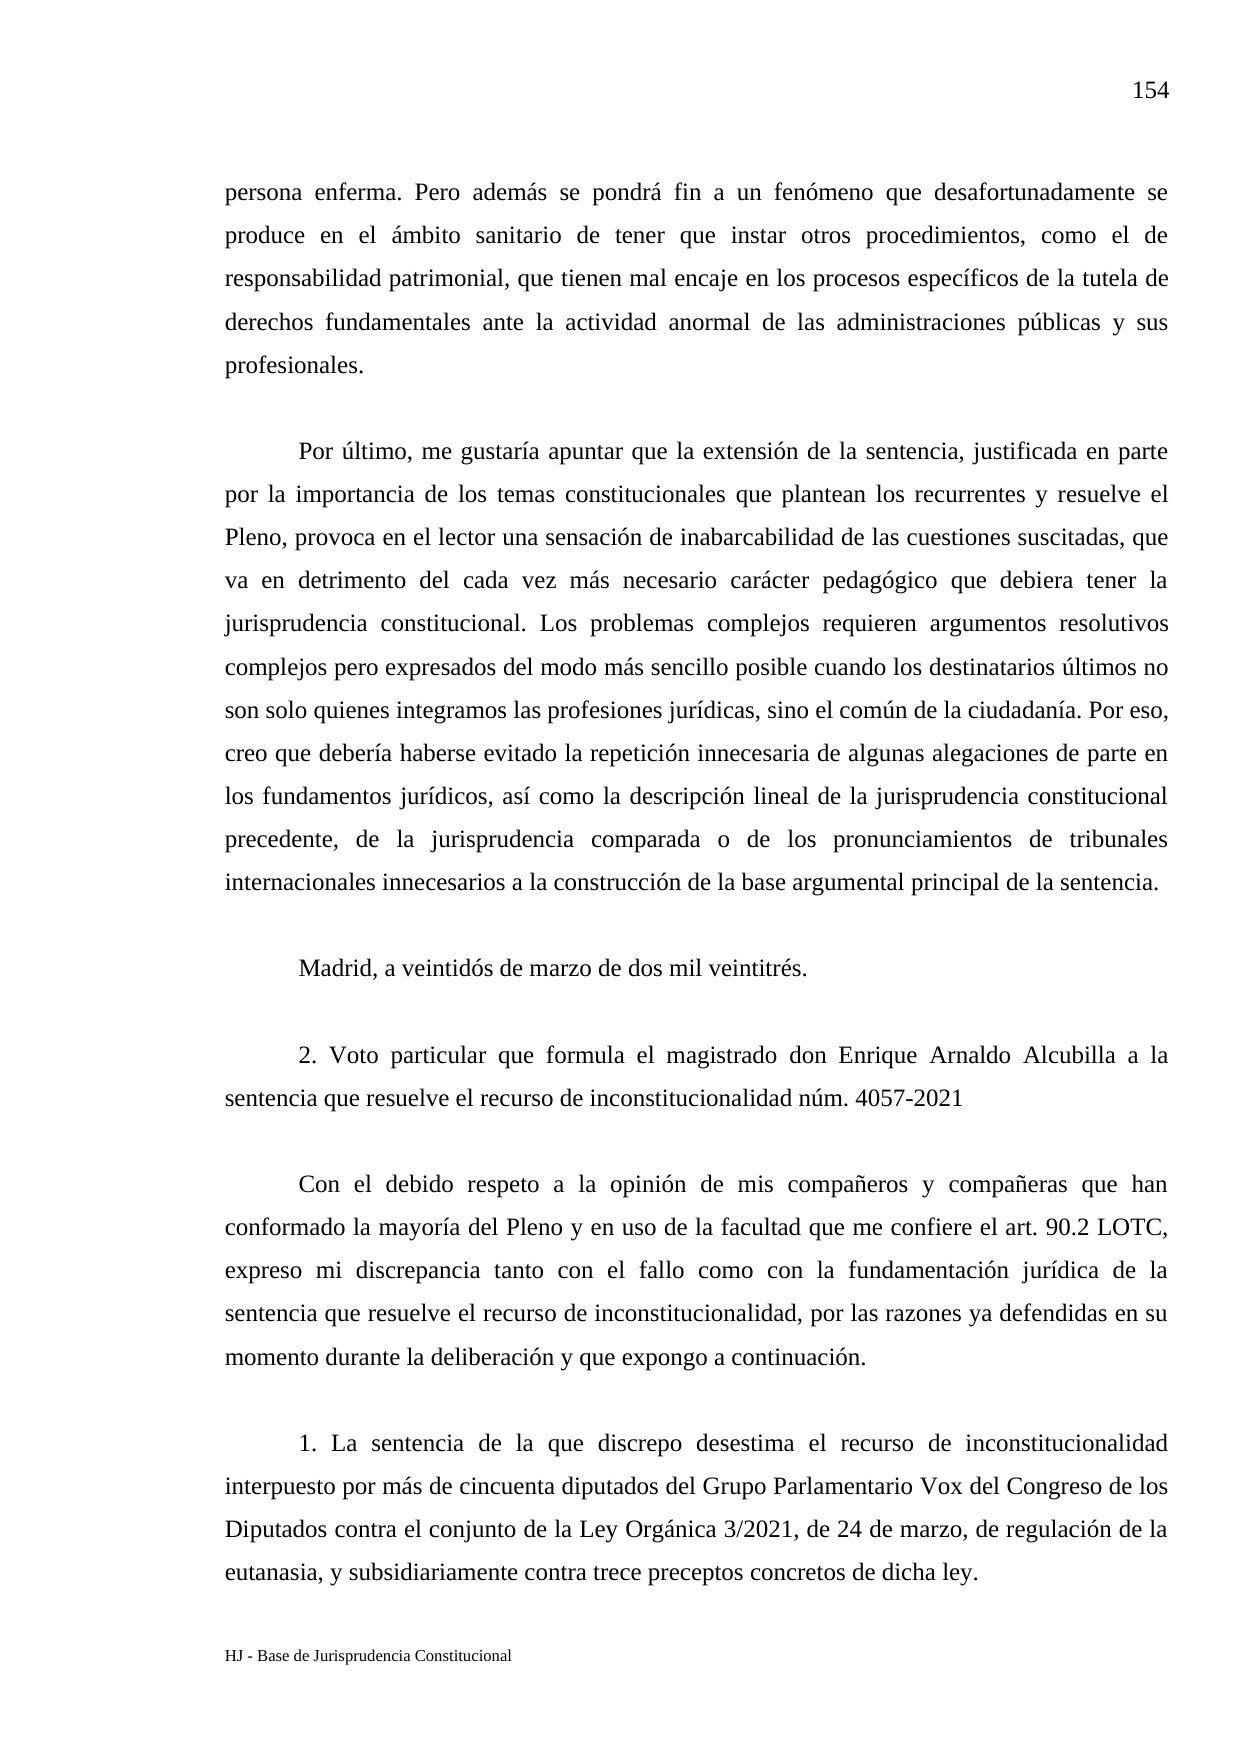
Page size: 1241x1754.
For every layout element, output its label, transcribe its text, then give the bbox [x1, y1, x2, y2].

text 1. La sentencia de la que discrepo desestima el recurso de inconstitucionalidad interpuesto por más de cincuenta diputados del Grupo Parlamentario Vox del Congreso de los Diputados contra el conjunto de la Ley Orgánica 3/2021, de 24 de marzo, de regulación de la eutanasia, y subsidiariamente contra trece preceptos concretos de dicha ley. [224, 1428, 1169, 1586]
text Madrid, a veintidós de marzo de dos mil veintitrés. [224, 953, 1169, 982]
text Con el debido respeto a la opinión de mis compañeros y compañeras que han conformado la mayoría del Pleno y en uso de la facultad que me confiere el art. 90.2 LOTC, expreso mi discrepancia tanto con el fallo como con la fundamentación jurídica de la sentencia que resuelve el recurso de inconstitucionalidad, por las razones ya defendidas en su momento durante la deliberación y que expongo a continuación. [224, 1169, 1169, 1370]
text Por último, me gustaría apuntar que la extensión de la sentencia, justificada en parte por la importancia de los temas constitucionales que plantean los recurrentes y resuelve el Pleno, provoca en el lector una sensación de inabarcabilidad de las cuestiones suscitadas, que va en detrimento del cada vez más necesario carácter pedagógico que debiera tener la jurisprudencia constitucional. Los problemas complejos requieren argumentos resolutivos complejos pero expresados del modo más sencillo posible cuando los destinatarios últimos no son solo quienes integramos las profesiones jurídicas, sino el común de la ciudadanía. Por eso, creo que debería haberse evitado la repetición innecesaria de algunas alegaciones de parte en los fundamentos jurídicos, así como la descripción lineal de la jurisprudencia constitucional precedente, de la jurisprudencia comparada o de los pronunciamientos de tribunales internacionales innecesarios a la construcción de la base argumental principal de la sentencia. [224, 436, 1169, 896]
text 2. Voto particular que formula el magistrado don Enrique Arnaldo Alcubilla a la sentencia que resuelve el recurso de inconstitucionalidad núm. 4057-2021 [224, 1040, 1169, 1112]
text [224, 177, 1169, 378]
